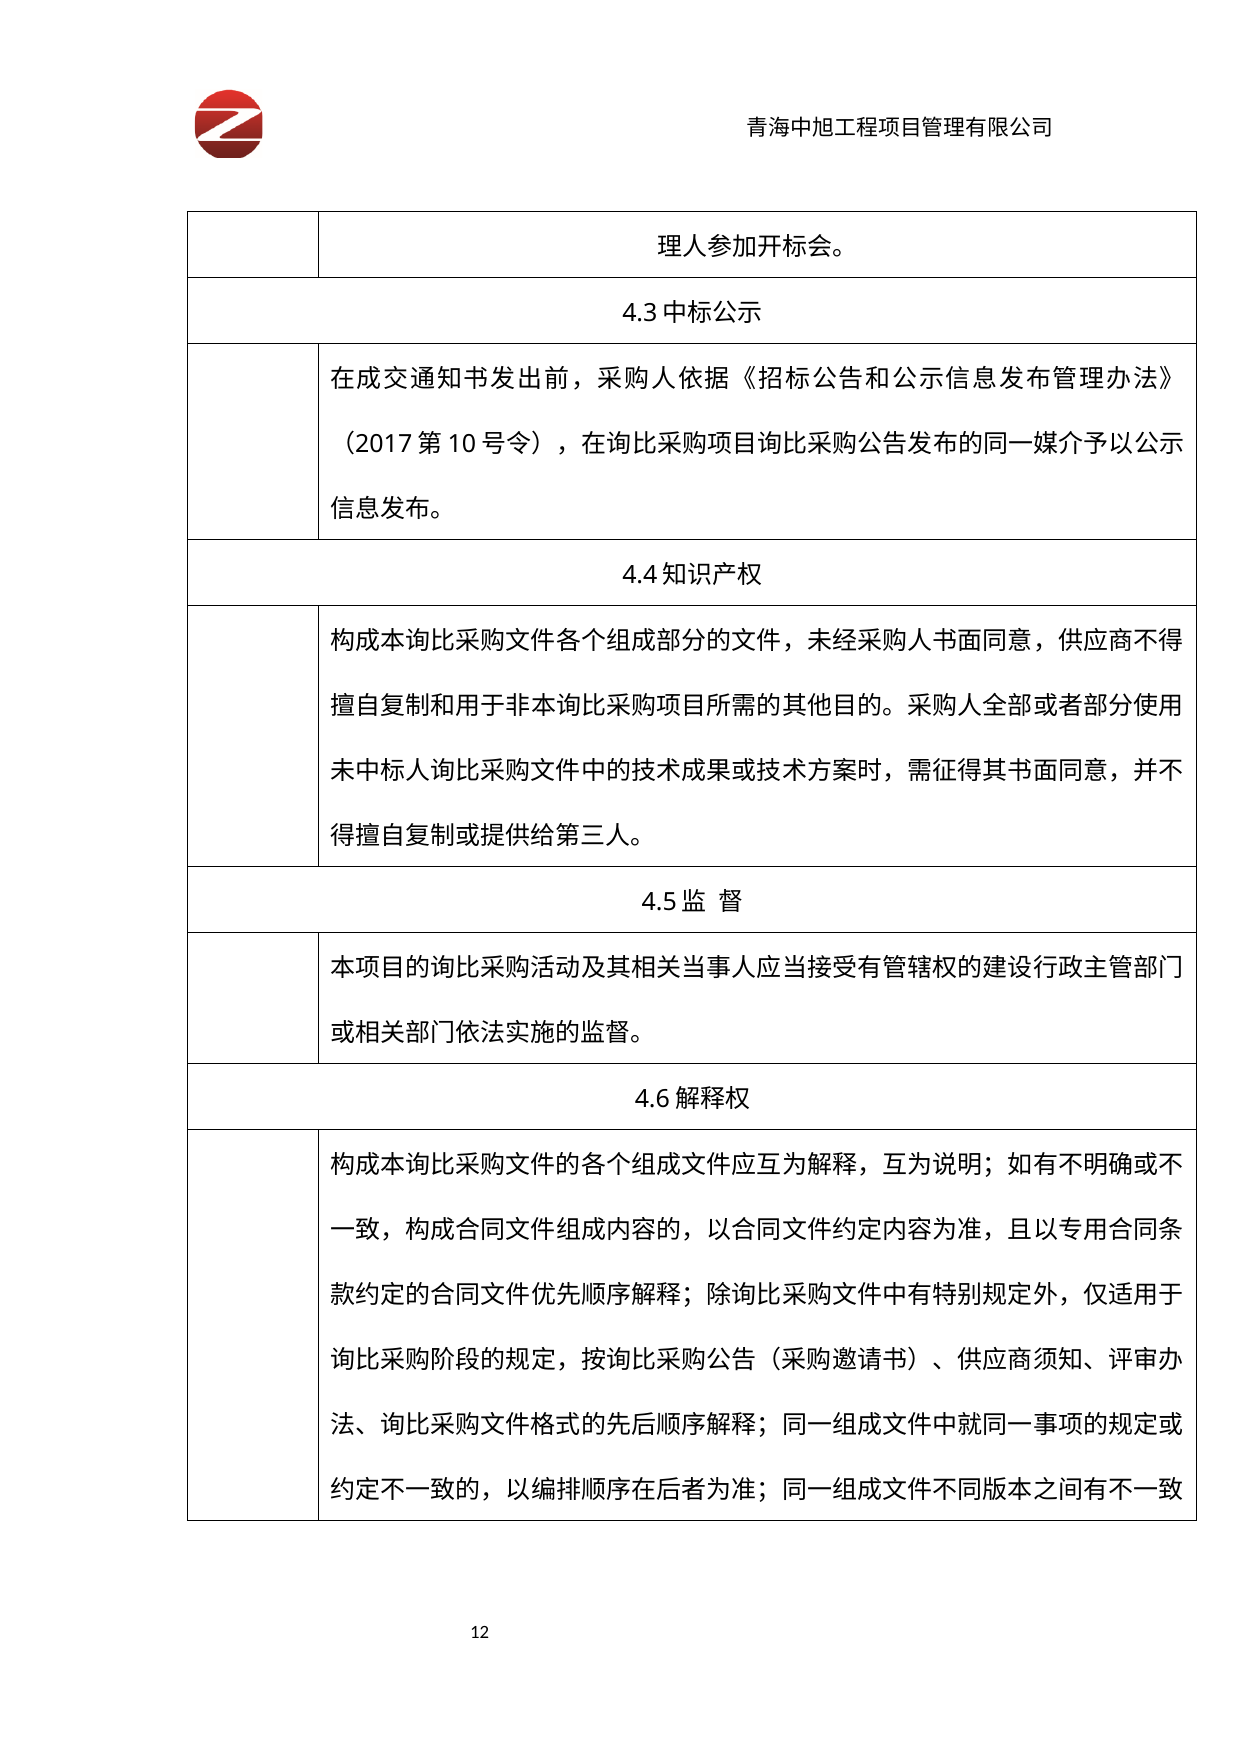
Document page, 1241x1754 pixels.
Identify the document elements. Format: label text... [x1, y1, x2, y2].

table_cell [188, 1130, 318, 1520]
table_cell 在成交通知书发出前，采购人依据《招标公告和公示信息发布管理办法》（2017第10号令），在询比采购项目询比采购公告发布的同一媒介予以公示信息发布。 [319, 344, 1196, 539]
table_cell 4.3中标公示 [188, 278, 1196, 343]
table_cell 构成本询比采购文件各个组成部分的文件，未经采购人书面同意，供应商不得擅自复制和用于非本询比采购项目所需的其他目的。采购人全部或者部分使用未中标人询比采购文件中的技术成果或技术方案时，需征得其书面同意，并不得擅自复制或提供给第三人。 [319, 606, 1196, 866]
table_cell [188, 344, 318, 539]
table_cell 按照本须知第5.1款的规定，采购人邀请所有供应商的法定代表人或其委托代理人参加开标会。 [319, 212, 1196, 277]
picture [193, 89, 262, 156]
table_cell 4.5监 督 [188, 867, 1196, 932]
table_cell [188, 212, 318, 277]
table_cell [188, 606, 318, 866]
table_cell [188, 933, 318, 1063]
table_cell 4.6解释权 [188, 1064, 1196, 1129]
table_cell 本项目的询比采购活动及其相关当事人应当接受有管辖权的建设行政主管部门或相关部门依法实施的监督。 [319, 933, 1196, 1063]
table_cell 4.4知识产权 [188, 540, 1196, 605]
